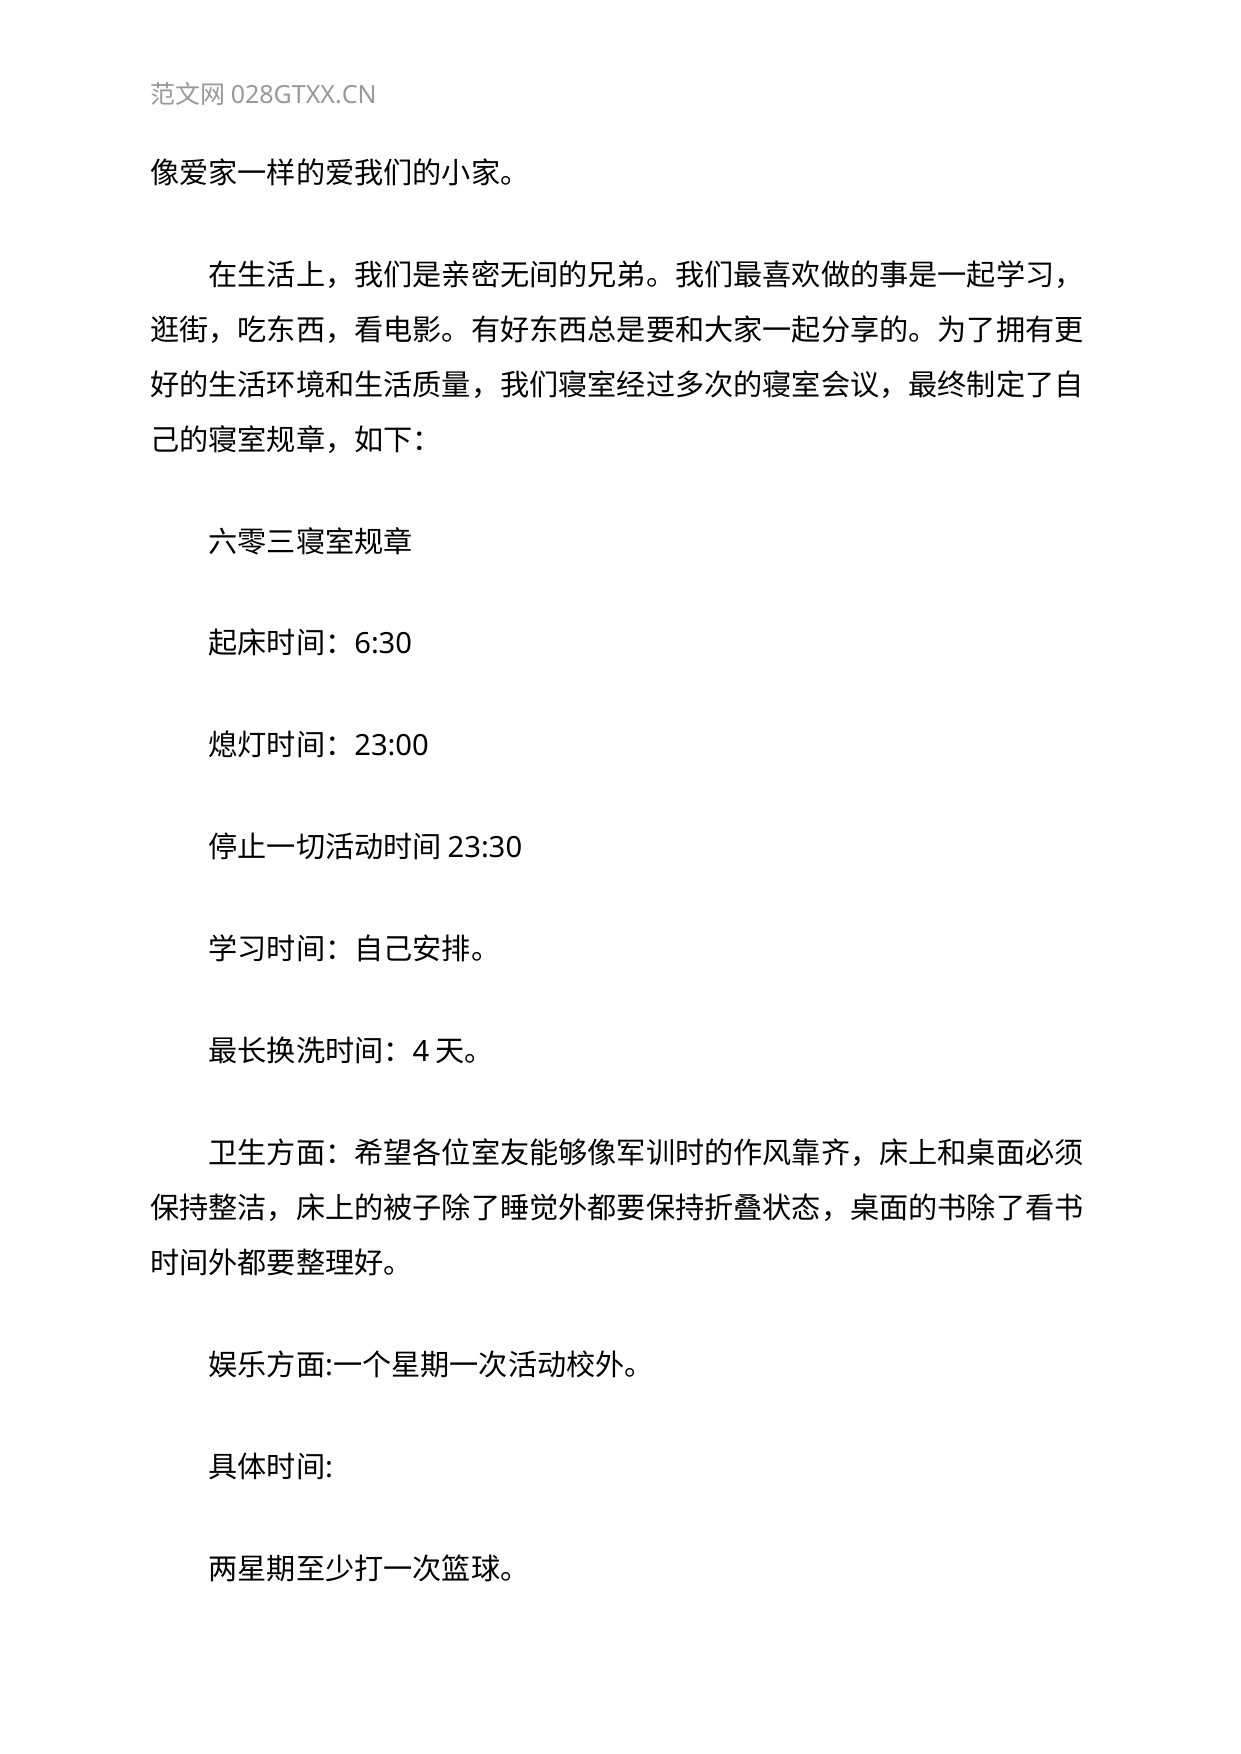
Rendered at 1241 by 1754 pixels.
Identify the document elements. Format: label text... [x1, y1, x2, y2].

text 停止一切活动时间23:30 [150, 824, 1090, 866]
text 熄灯时间：23:00 [150, 722, 1090, 764]
text 具体时间: [150, 1443, 1090, 1486]
text 娱乐方面:一个星期一次活动校外。 [150, 1341, 1090, 1384]
text 六零三寝室规章 [150, 518, 1090, 561]
text 学习时间：自己安排。 [150, 926, 1090, 968]
text 两星期至少打一次篮球。 [150, 1545, 1090, 1587]
text 在生活上，我们是亲密无间的兄弟。我们最喜欢做的事是一起学习，逛街，吃东西，看电影。有好东西总是要和大家一起分享的。为了拥有更好的生活环境和生活质量，我们寝室经过多次的寝室会议，最终制定了自己的寝室规章，如下： [150, 252, 1090, 459]
text 最长换洗时间：4天。 [150, 1028, 1090, 1070]
text 卫生方面：希望各位室友能够像军训时的作风靠齐，床上和桌面必须保持整洁，床上的被子除了睡觉外都要保持折叠状态，桌面的书除了看书时间外都要整理好。 [150, 1130, 1090, 1282]
text 起床时间：6:30 [150, 620, 1090, 662]
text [150, 150, 1090, 192]
